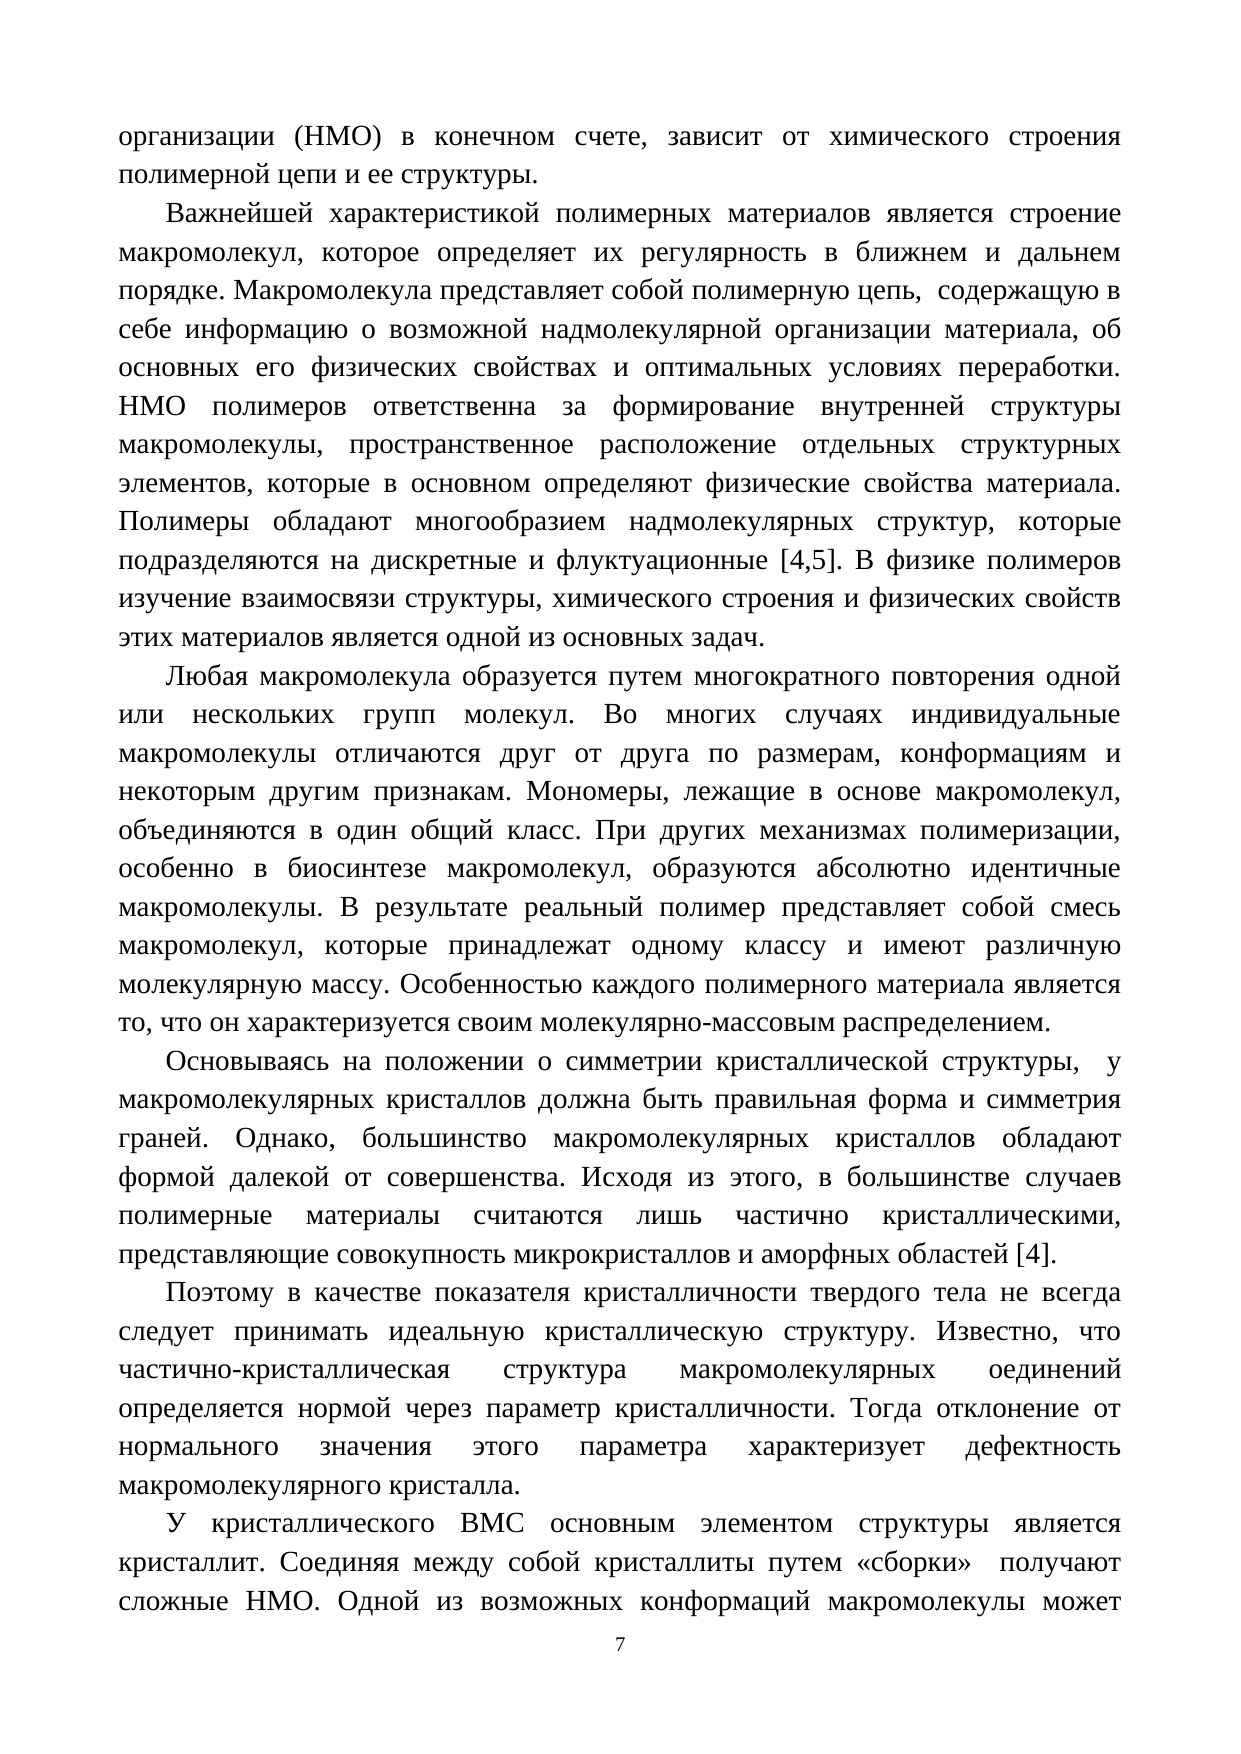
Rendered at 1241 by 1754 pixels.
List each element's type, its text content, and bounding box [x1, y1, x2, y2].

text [118, 1506, 1122, 1616]
text Важнейшей характеристикой полимерных материалов является строение макромолекул, которое определяет их регулярность в ближнем и дальнем порядке. Макромолекула представляет собой полимерную цепь, содержащую в себе информацию о возможной надмолекулярной организации материала, об основных его физических свойствах и оптимальных условиях переработки. НМО полимеров ответственна за формирование внутренней структуры макромолекулы, пространственное расположение отдельных структурных элементов, которые в основном определяют физические свойства материала. Полимеры обладают многообразием надмолекулярных структур, которые подразделяются на дискретные и флуктуационные [4,5]. В физике полимеров изучение взаимосвязи структуры, химического строения и физических свойств этих материалов является одной из основных задач. [118, 195, 1122, 653]
text Основываясь на положении о симметрии кристаллической структуры, у макромолекулярных кристаллов должна быть правильная форма и симметрия граней. Однако, большинство макромолекулярных кристаллов обладают формой далекой от совершенства. Исходя из этого, в большинстве случаев полимерные материалы считаются лишь частично кристаллическими, представляющие совокупность микрокристаллов и аморфных областей [4]. [118, 1043, 1122, 1269]
text Поэтому в качестве показателя кристалличности твердого тела не всегда следует принимать идеальную кристаллическую структуру. Известно, что частично-кристаллическая структура макромолекулярных оединений определяется нормой через параметр кристалличности. Тогда отклонение от нормального значения этого параметра характеризует дефектность макромолекулярного кристалла. [118, 1274, 1122, 1501]
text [118, 118, 1122, 190]
text Любая макромолекула образуется путем многократного повторения одной или нескольких групп молекул. Во многих случаях индивидуальные макромолекулы отличаются друг от друга по размерам, конформациям и некоторым другим признакам. Мономеры, лежащие в основе макромолекул, объединяются в один общий класс. При других механизмах полимеризации, особенно в биосинтезе макромолекул, образуются абсолютно идентичные макромолекулы. В результате реальный полимер представляет собой смесь макромолекул, которые принадлежат одному классу и имеют различную молекулярную массу. Особенностью каждого полимерного материала является то, что он характеризуется своим молекулярно-массовым распределением. [118, 658, 1122, 1038]
